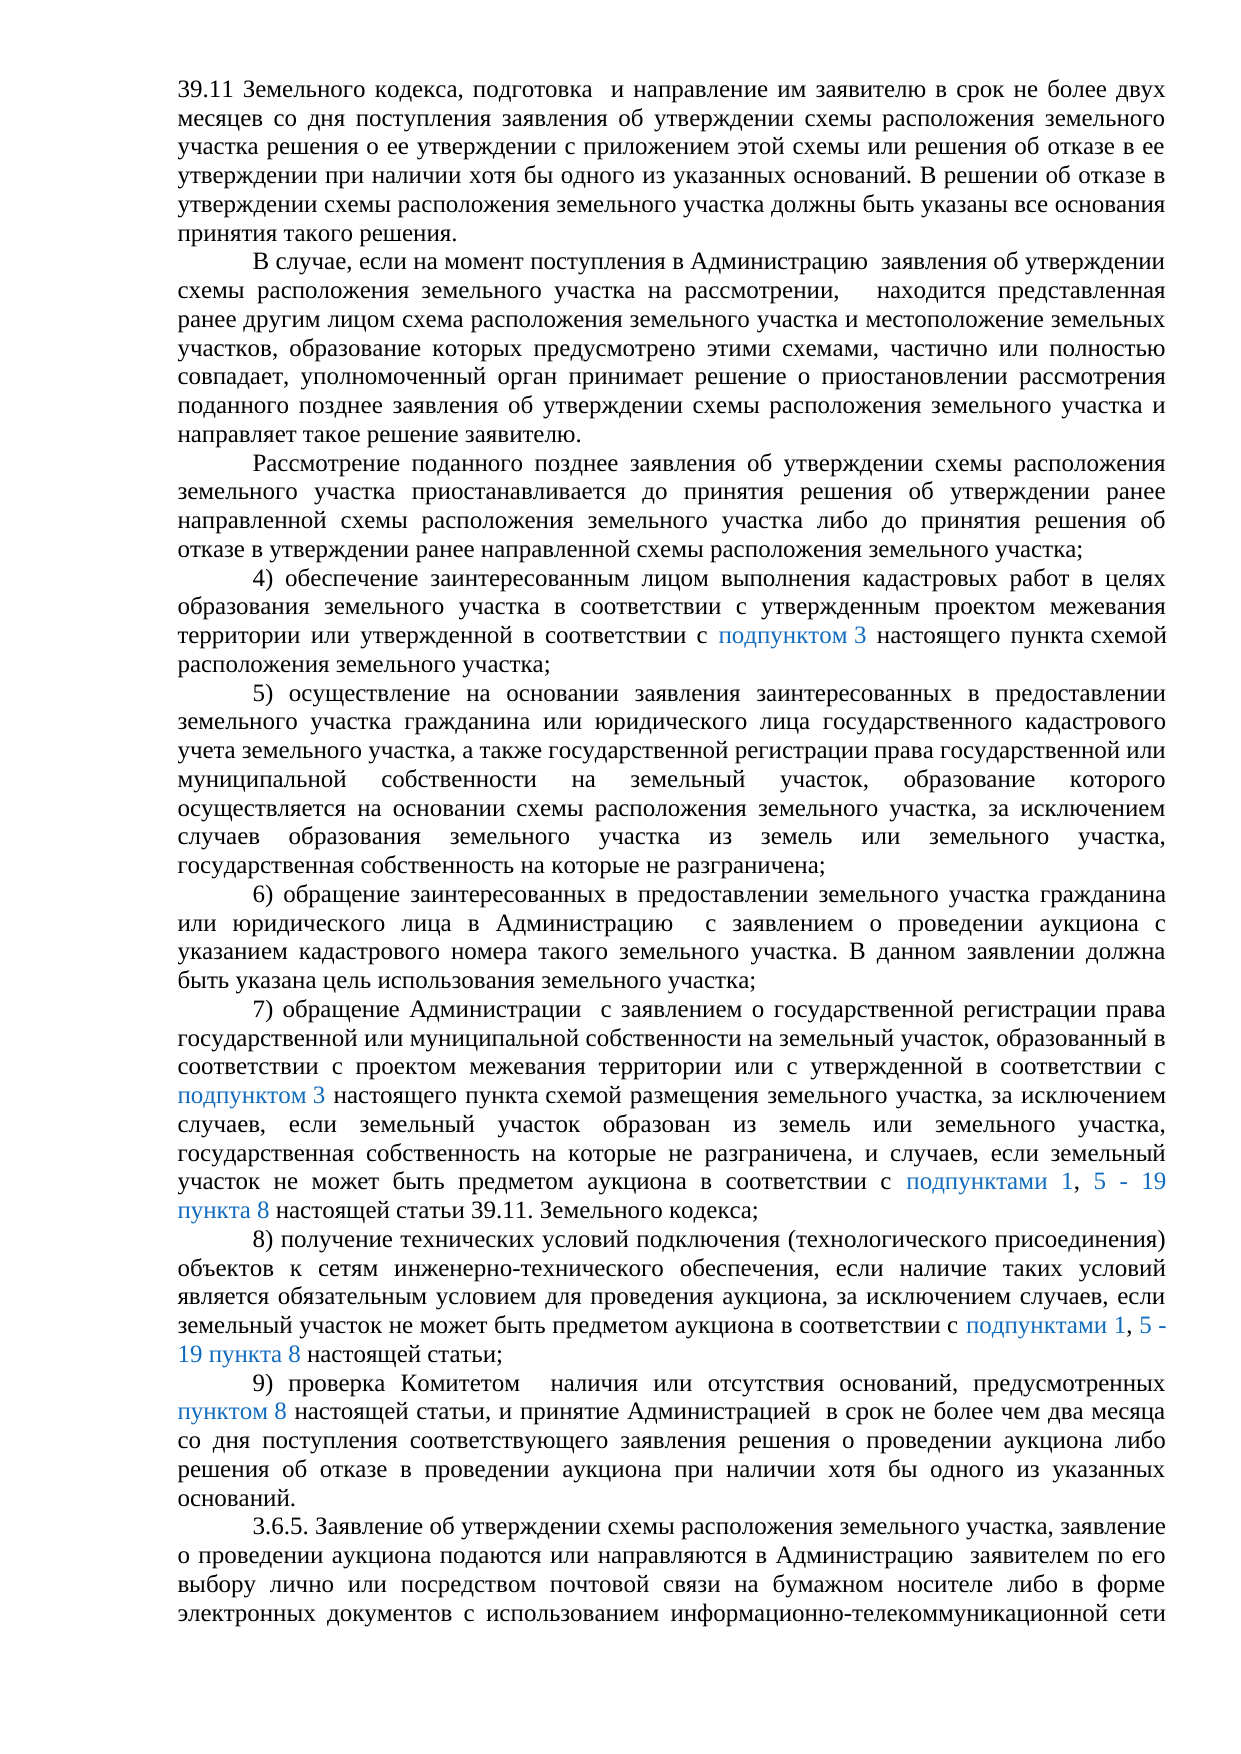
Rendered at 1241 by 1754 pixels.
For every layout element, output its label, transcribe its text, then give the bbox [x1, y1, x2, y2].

text В случае, если на момент поступления в Администрацию заявления об утверждении схемы расположения земельного участка на рассмотрении, находится представленная ранее другим лицом схема расположения земельного участка и местоположение земельных участков, образование которых предусмотрено этими схемами, частично или полностью совпадает, уполномоченный орган принимает решение о приостановлении рассмотрения поданного позднее заявления об утверждении схемы расположения земельного участка и направляет такое решение заявителю. [177, 246, 1167, 448]
text 8) получение технических условий подключения (технологического присоединения) объектов к сетям инженерно-технического обеспечения, если наличие таких условий является обязательным условием для проведения аукциона, за исключением случаев, если земельный участок не может быть предметом аукциона в соответствии с подпунктами 1, 5 - 19 пункта 8 настоящей статьи; [177, 1224, 1167, 1368]
text Рассмотрение поданного позднее заявления об утверждении схемы расположения земельного участка приостанавливается до принятия решения об утверждении ранее направленной схемы расположения земельного участка либо до принятия решения об отказе в утверждении ранее направленной схемы расположения земельного участка; [177, 448, 1167, 563]
text 4) обеспечение заинтересованным лицом выполнения кадастровых работ в целях образования земельного участка в соответствии с утвержденным проектом межевания территории или утвержденной в соответствии с подпунктом 3 настоящего пункта схемой расположения земельного участка; [177, 563, 1167, 678]
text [177, 74, 1167, 246]
text 9) проверка Комитетом наличия или отсутствия оснований, предусмотренных пунктом 8 настоящей статьи, и принятие Администрацией в срок не более чем два месяца со дня поступления соответствующего заявления решения о проведении аукциона либо решения об отказе в проведении аукциона при наличии хотя бы одного из указанных оснований. [177, 1368, 1167, 1511]
text 6) обращение заинтересованных в предоставлении земельного участка гражданина или юридического лица в Администрацию с заявлением о проведении аукциона с указанием кадастрового номера такого земельного участка. В данном заявлении должна быть указана цель использования земельного участка; [177, 879, 1167, 994]
text 7) обращение Администрации с заявлением о государственной регистрации права государственной или муниципальной собственности на земельный участок, образованный в соответствии с проектом межевания территории или с утвержденной в соответствии с подпунктом 3 настоящего пункта схемой размещения земельного участка, за исключением случаев, если земельный участок образован из земель или земельного участка, государственная собственность на которые не разграничена, и случаев, если земельный участок не может быть предметом аукциона в соответствии с подпунктами 1, 5 - 19 пункта 8 настоящей статьи 39.11. Земельного кодекса; [177, 994, 1167, 1224]
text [177, 1511, 1167, 1626]
text 5) осуществление на основании заявления заинтересованных в предоставлении земельного участка гражданина или юридического лица государственного кадастрового учета земельного участка, а также государственной регистрации права государственной или муниципальной собственности на земельный участок, образование которого осуществляется на основании схемы расположения земельного участка, за исключением случаев образования земельного участка из земель или земельного участка, государственная собственность на которые не разграничена; [177, 678, 1167, 879]
